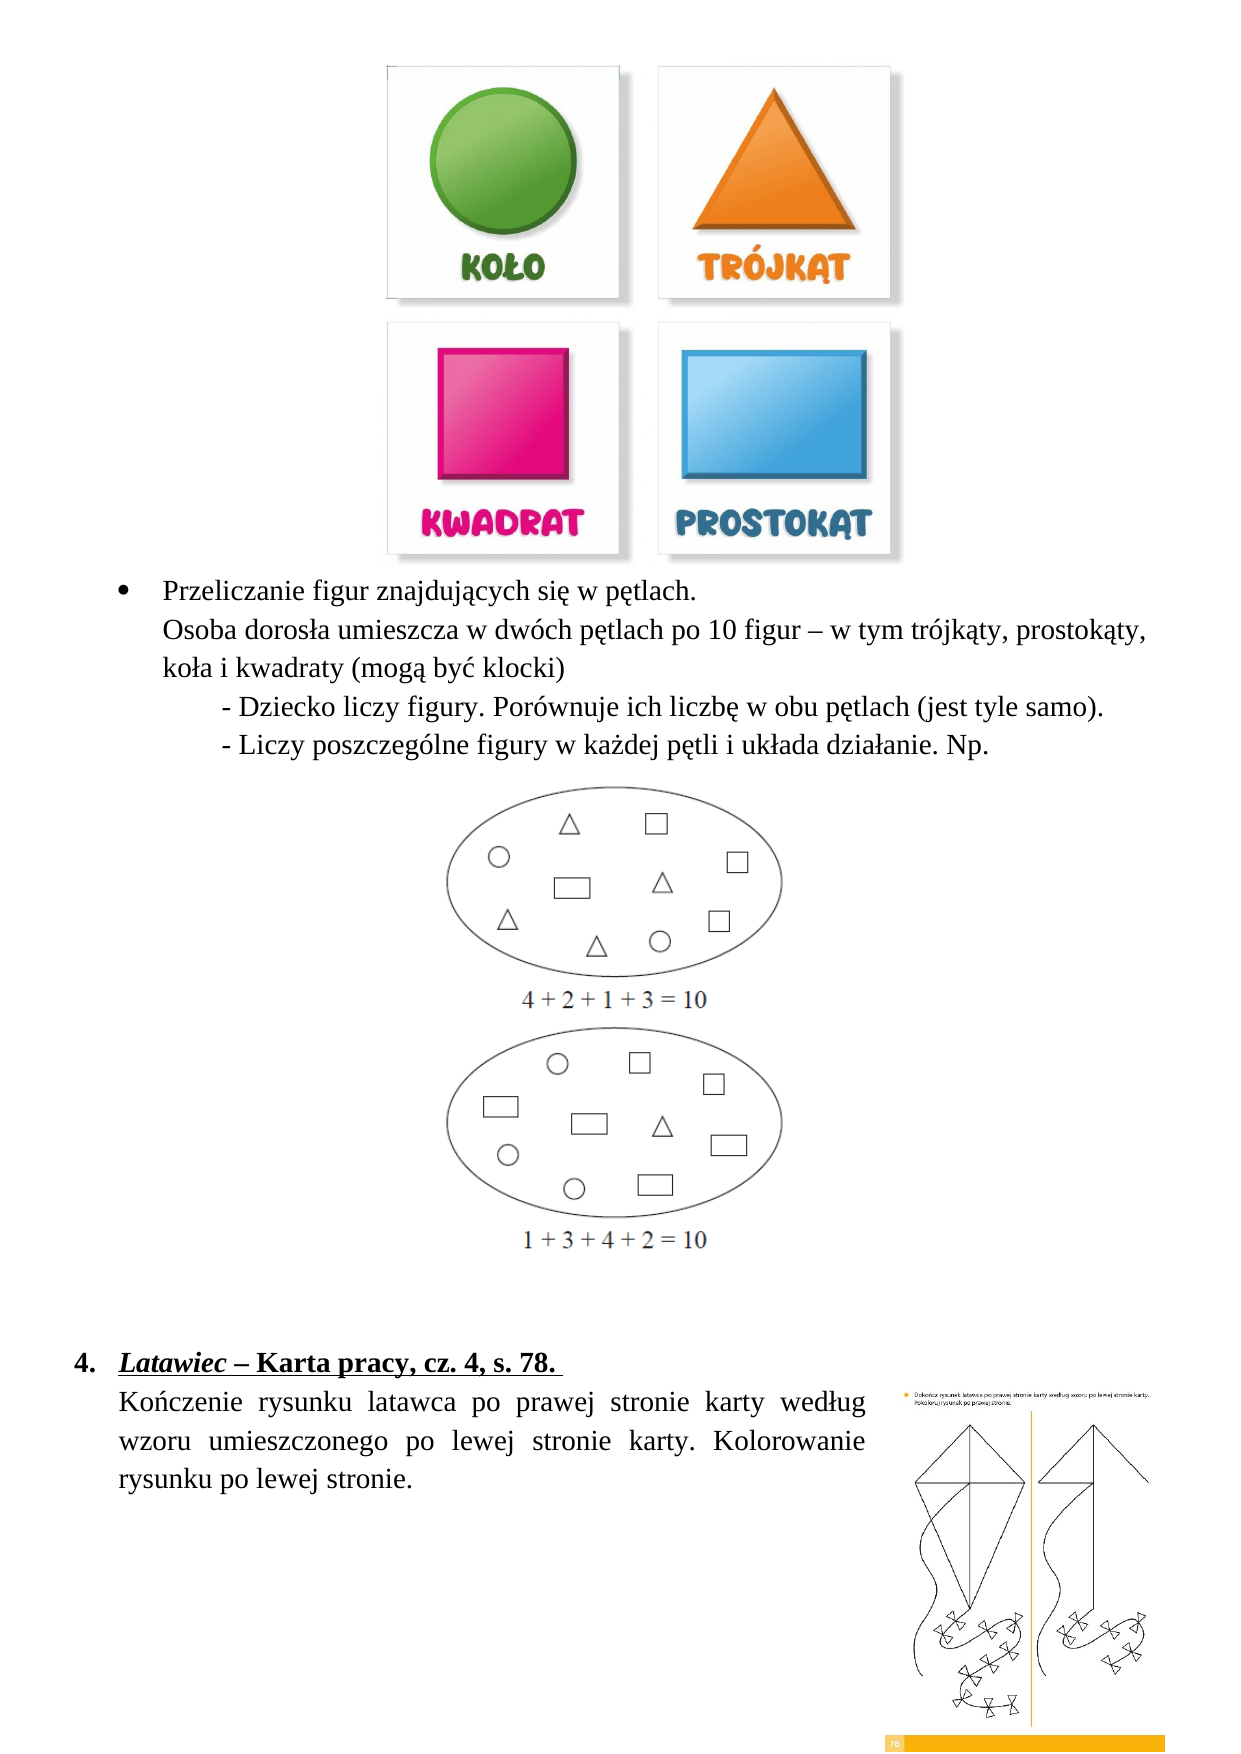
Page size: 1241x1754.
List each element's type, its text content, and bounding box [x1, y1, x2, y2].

list - Dziecko liczy figury. Porównuje ich liczbę w obu pętlach (jest tyle samo). [162, 689, 1167, 722]
list - Liczy poszczególne figury w każdej pętli i układa działanie. Np. [162, 727, 1167, 761]
list Osoba dorosła umieszcza w dwóch pętlach po 10 figur – w tym trójkąty, prostokąty, koła i kwadraty (mogą być klocki) [162, 612, 1167, 684]
picture [883, 1371, 1165, 1750]
list Przeliczanie figur znajdujących się w pętlach. [118, 573, 1167, 607]
picture [379, 59, 906, 569]
list Latawiec – Karta pracy, cz. 4, s. 78. [74, 1346, 1167, 1379]
picture [409, 782, 832, 1273]
text Kończenie rysunku latawca po prawej stronie karty według wzoru umieszczonego po lewej stronie karty. Kolorowanie rysunku po lewej stronie. [118, 1384, 883, 1495]
